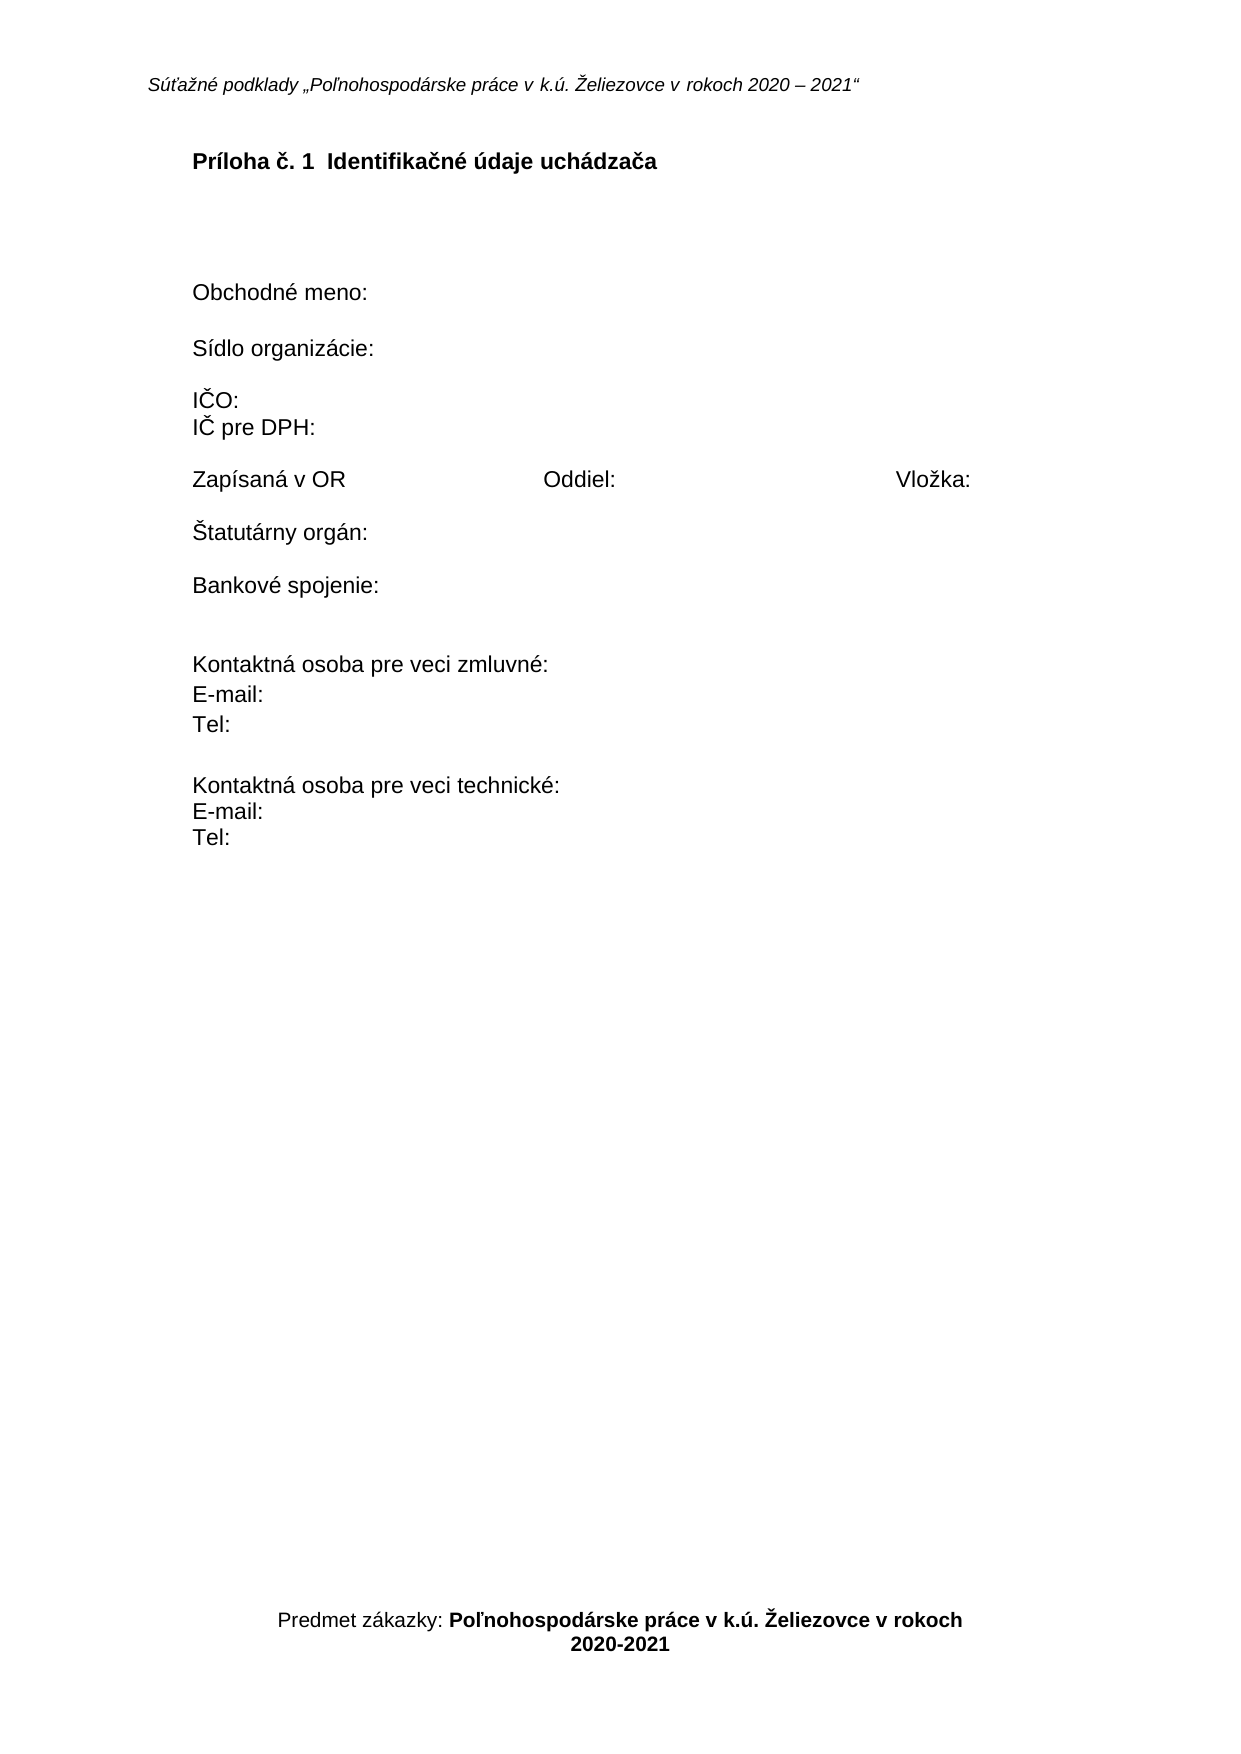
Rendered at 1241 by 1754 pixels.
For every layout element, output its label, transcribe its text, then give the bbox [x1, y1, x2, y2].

list Obchodné meno: [192, 279, 1093, 306]
text Štatutárny orgán: [148, 519, 1093, 545]
text Tel: [148, 711, 1093, 737]
list IČO: [192, 387, 1093, 413]
list Kontaktná osoba pre veci technické: [192, 772, 1093, 798]
text Príloha č. 1 Identifikačné údaje uchádzača [148, 148, 1093, 174]
list Bankové spojenie: [192, 572, 1093, 598]
list E-mail: [192, 798, 1093, 824]
text Tel: [148, 824, 1093, 851]
list IČ pre DPH: [192, 413, 1093, 440]
text Kontaktná osoba pre veci zmluvné: [148, 651, 1093, 677]
list Sídlo organizácie: [192, 334, 1093, 361]
text E-mail: [148, 681, 1093, 707]
list Zapísaná v OR Oddiel: Vložka: [192, 466, 1093, 493]
